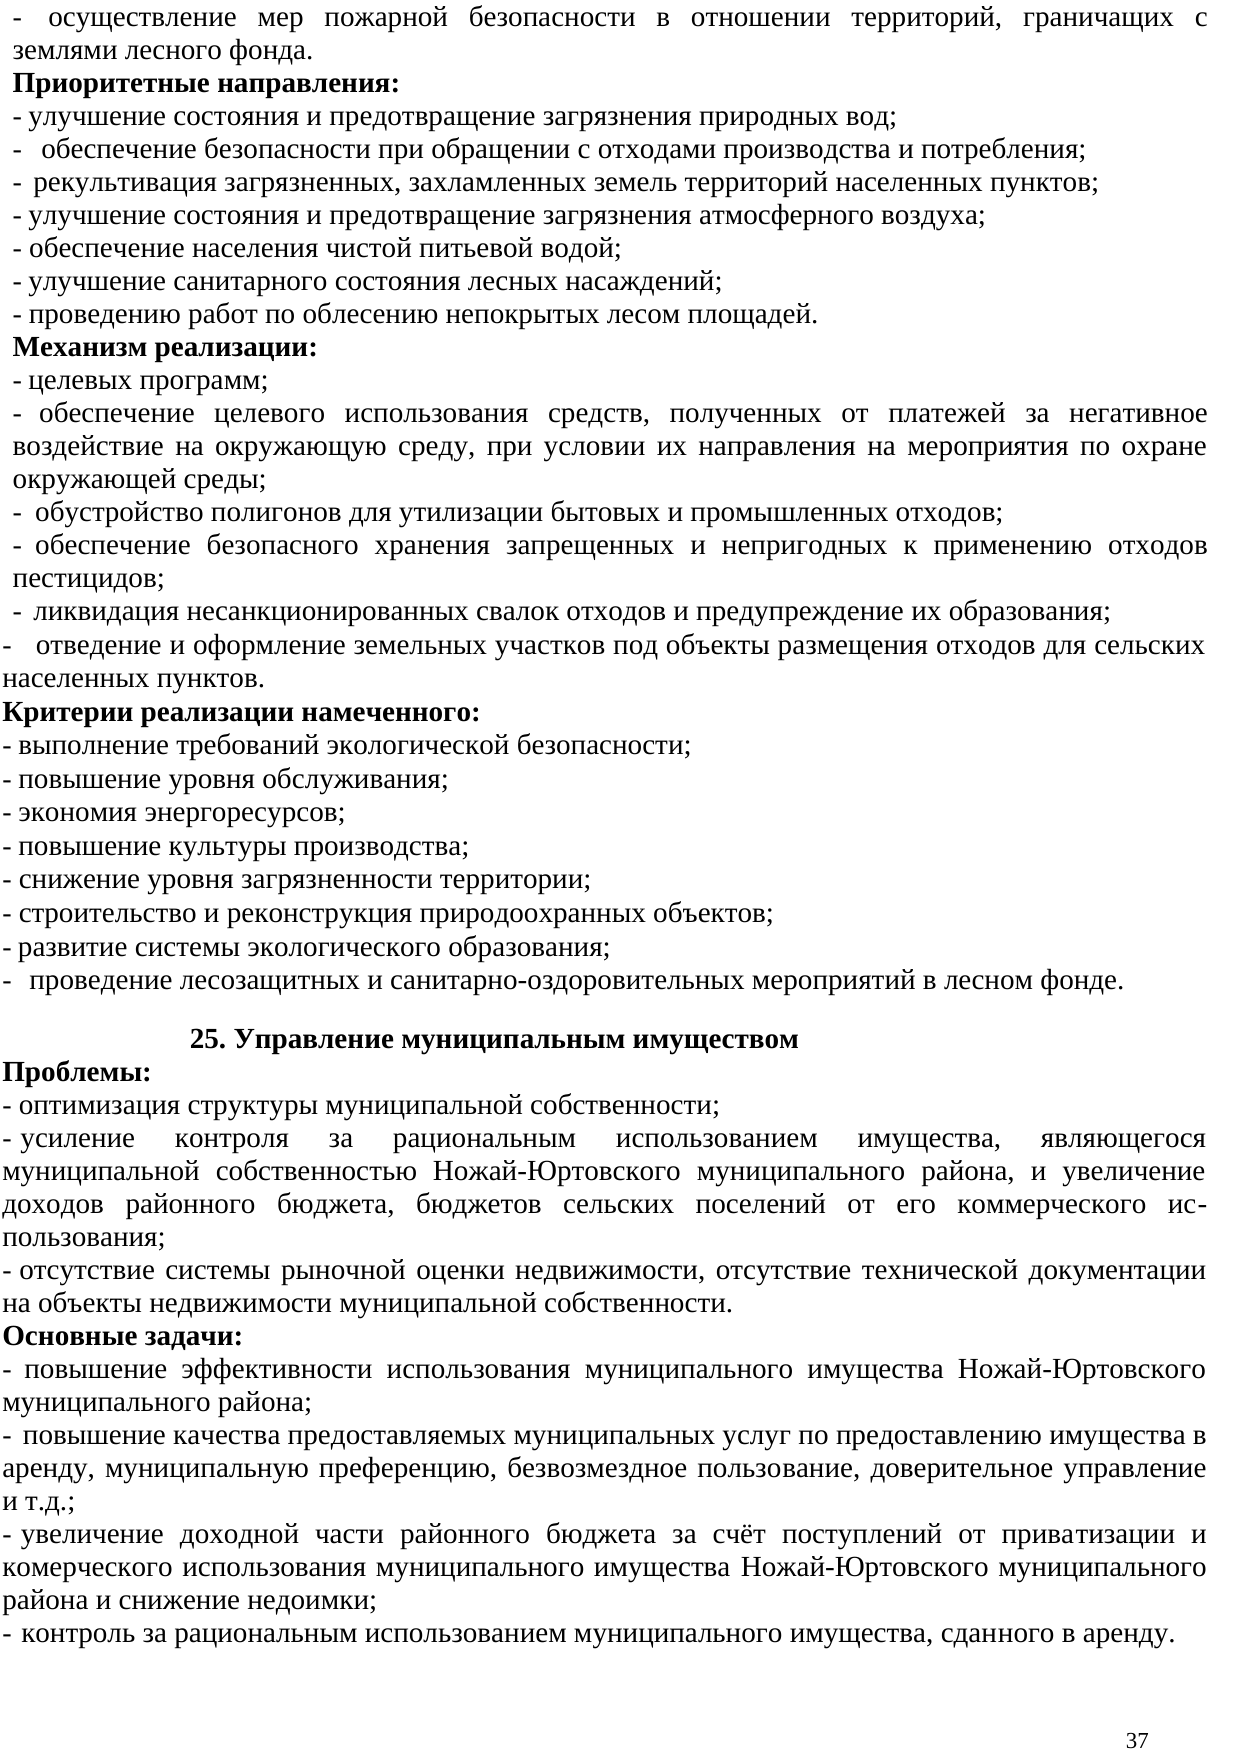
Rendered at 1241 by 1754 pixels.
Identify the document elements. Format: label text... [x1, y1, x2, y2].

list обеспечение безопасности при обращении с отходами производства и потребления; [12, 132, 1209, 165]
list улучшение состояния и предотвращение загрязнения природных вод; [12, 99, 1211, 132]
list оптимизация структуры муниципальной собственности; [2, 1088, 1211, 1121]
list обустройство полигонов для утилизации бытовых и промышленных отходов; [12, 495, 1211, 528]
list обеспечение безопасного хранения запрещенных и непригодных к применению отходов пестицидов; [12, 528, 1209, 594]
list строительство и реконструкция природоохранных объектов; [2, 896, 1211, 929]
text Механизм реализации: [12, 330, 1211, 363]
list обеспечение населения чистой питьевой водой; [12, 231, 1211, 264]
text Приоритетные направления: [12, 66, 1211, 99]
list отсутствие системы рыночной оценки недвижимости, отсутствие технической документации на объекты недвижимости муниципальной собственности. [2, 1253, 1207, 1319]
text Основные задачи: [2, 1319, 1211, 1352]
list проведению работ по облесению непокрытых лесом площадей. [12, 297, 1211, 330]
list повышение эффективности использования муниципального имущества Ножай-Юртовского муниципального района; [2, 1352, 1207, 1418]
list отведение и оформление земельных участков под объекты размещения отходов для сельских населенных пунктов. [2, 627, 1207, 694]
text Проблемы: [2, 1055, 1211, 1088]
text Критерии реализации намеченного: [2, 694, 1211, 728]
list выполнение требований экологической безопасности; [2, 728, 1211, 762]
list увеличение доходной части районного бюджета за счёт поступлений от приватизации и комерческого использования муниципального имущества Ножай-Юртовского муниципального района и снижение недоимки; [2, 1517, 1207, 1616]
list развитие системы экологического образования; [2, 929, 1211, 963]
list проведение лесозащитных и санитарно-оздоровительных мероприятий в лесном фонде. [2, 963, 1207, 996]
list улучшение санитарного состояния лесных насаждений; [12, 264, 1211, 297]
list целевых программ; [12, 363, 1211, 396]
text 25. Управление муниципальным имуществом [189, 1022, 1211, 1055]
list осуществление мер пожарной безопасности в отношении территорий, граничащих с землями лесного фонда. [12, 0, 1209, 66]
list повышение культуры производства; [2, 829, 1211, 862]
list обеспечение целевого использования средств, полученных от платежей за негативное воздействие на окружающую среду, при условии их направления на мероприятия по охране окружающей среды; [12, 396, 1209, 495]
list повышение уровня обслуживания; [2, 762, 1211, 795]
list повышение качества предоставляемых муниципальных услуг по предоставлению имущества в аренду, муниципальную преференцию, безвозмездное пользование, доверительное управление и т.д.; [2, 1418, 1207, 1517]
list ликвидация несанкционированных свалок отходов и предупреждение их образования; [12, 594, 1209, 627]
list усиление контроля за рациональным использованием имущества, являющегося муниципальной собственностью Ножай-Юртовского муниципального района, и увеличение доходов районного бюджета, бюджетов сельских поселений от его коммерческого использования; [2, 1121, 1207, 1253]
list контроль за рациональным использованием муниципального имущества, сданного в аренду. [2, 1616, 1207, 1649]
list рекультивация загрязненных, захламленных земель территорий населенных пунктов; [12, 165, 1209, 198]
list улучшение состояния и предотвращение загрязнения атмосферного воздуха; [12, 198, 1211, 231]
list снижение уровня загрязненности территории; [2, 862, 1211, 896]
list экономия энергоресурсов; [2, 795, 1211, 829]
